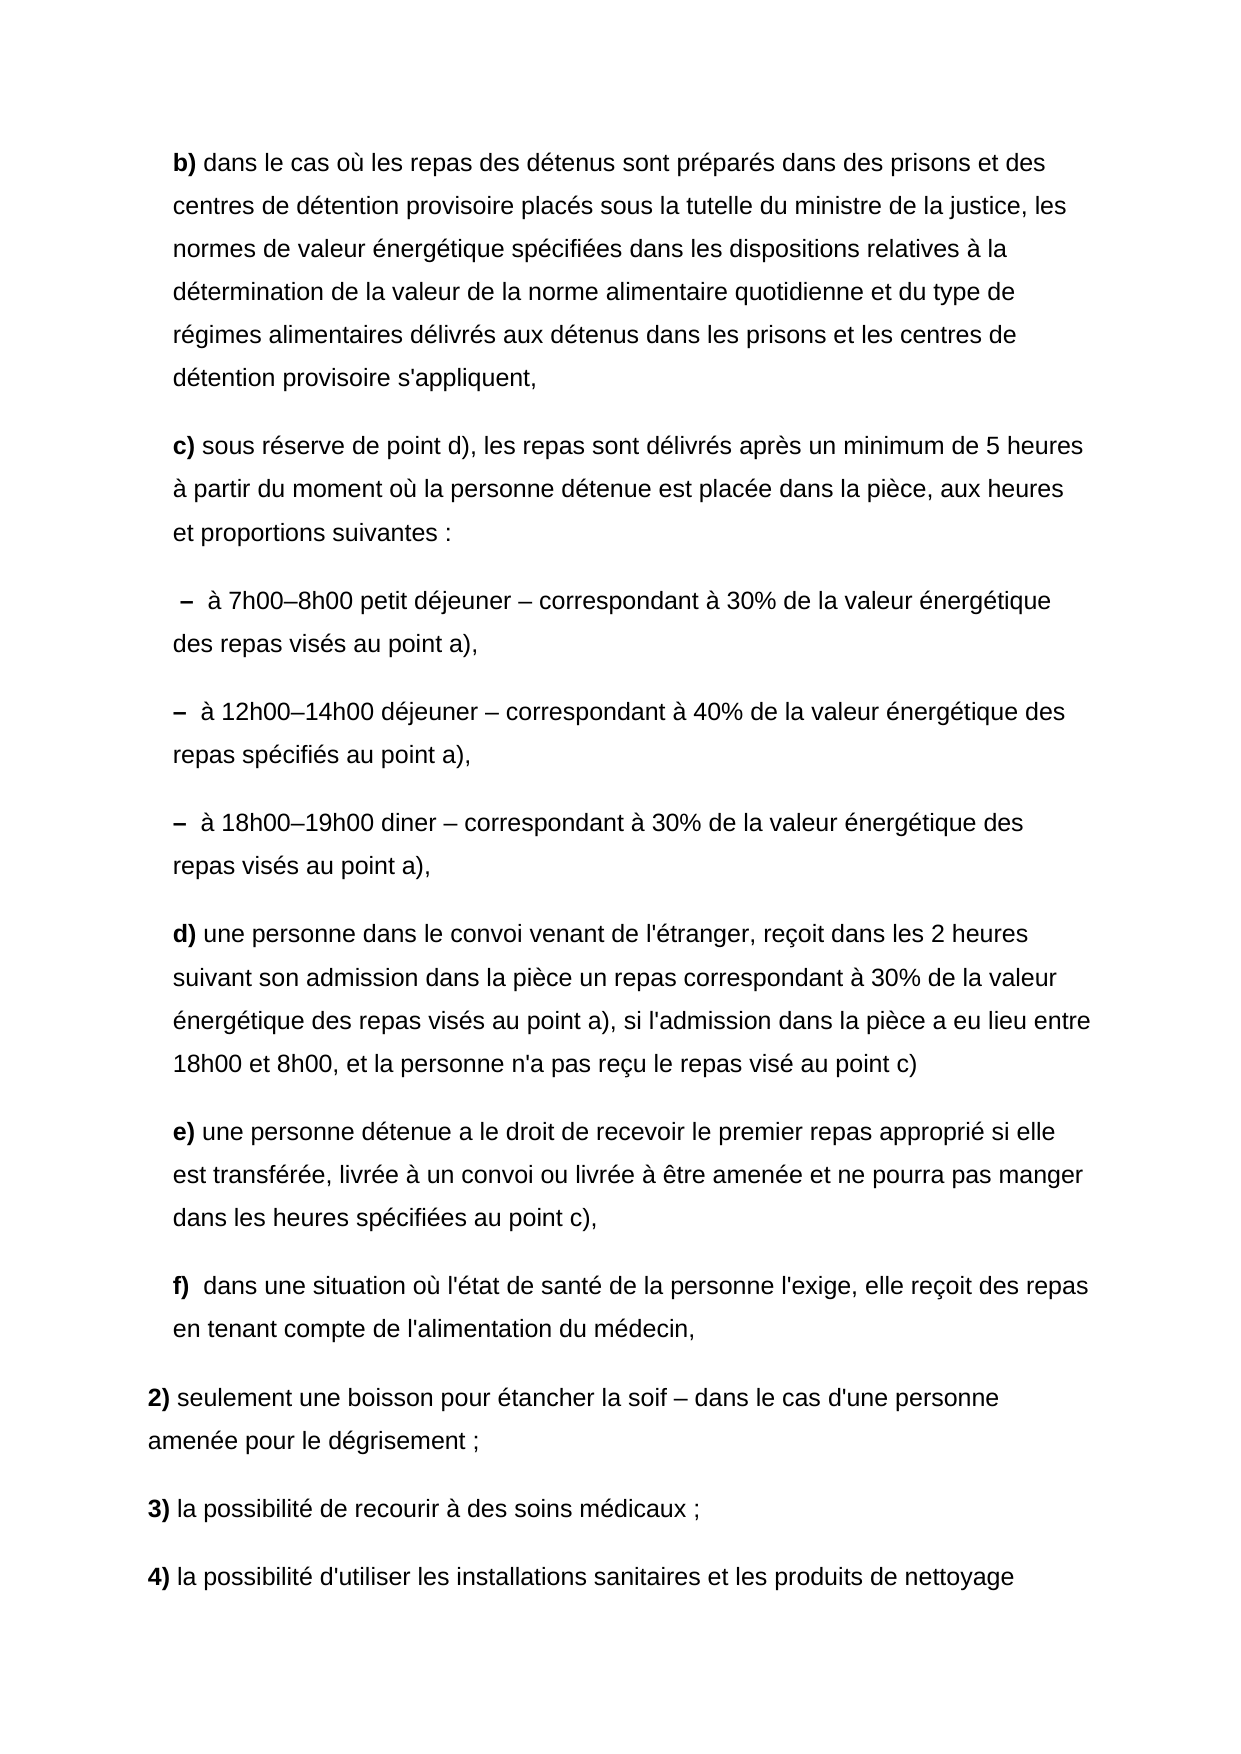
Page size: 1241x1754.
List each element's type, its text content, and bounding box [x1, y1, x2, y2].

text e) une personne détenue a le droit de recevoir le premier repas approprié si elle est transférée, livrée à un convoi ou livrée à être amenée et ne pourra pas manger dans les heures spécifiées au point c), [173, 1117, 1093, 1232]
text 3) la possibilité de recourir à des soins médicaux ; [148, 1494, 1093, 1523]
text – à 18h00–19h00 diner – correspondant à 30% de la valeur énergétique des repas visés au point a), [173, 808, 1093, 880]
text b) dans le cas où les repas des détenus sont préparés dans des prisons et des centres de détention provisoire placés sous la tutelle du ministre de la justice, les normes de valeur énergétique spécifiées dans les dispositions relatives à la détermination de la valeur de la norme alimentaire quotidienne et du type de régimes alimentaires délivrés aux détenus dans les prisons et les centres de détention provisoire s'appliquent, [173, 148, 1093, 392]
text c) sous réserve de point d), les repas sont délivrés après un minimum de 5 heures à partir du moment où la personne détenue est placée dans la pièce, aux heures et proportions suivantes : [173, 431, 1093, 546]
text d) une personne dans le convoi venant de l'étranger, reçoit dans les 2 heures suivant son admission dans la pièce un repas correspondant à 30% de la valeur énergétique des repas visés au point a), si l'admission dans la pièce a eu lieu entre 18h00 et 8h00, et la personne n'a pas reçu le repas visé au point c) [173, 919, 1093, 1078]
text 2) seulement une boisson pour étancher la soif – dans le cas d'une personne amenée pour le dégrisement ; [148, 1383, 1093, 1454]
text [148, 1562, 1093, 1591]
text – à 12h00–14h00 déjeuner – correspondant à 40% de la valeur énergétique des repas spécifiés au point a), [173, 697, 1093, 769]
text – à 7h00–8h00 petit déjeuner – correspondant à 30% de la valeur énergétique des repas visés au point a), [173, 586, 1093, 658]
text f) dans une situation où l'état de santé de la personne l'exige, elle reçoit des repas en tenant compte de l'alimentation du médecin, [173, 1271, 1093, 1343]
